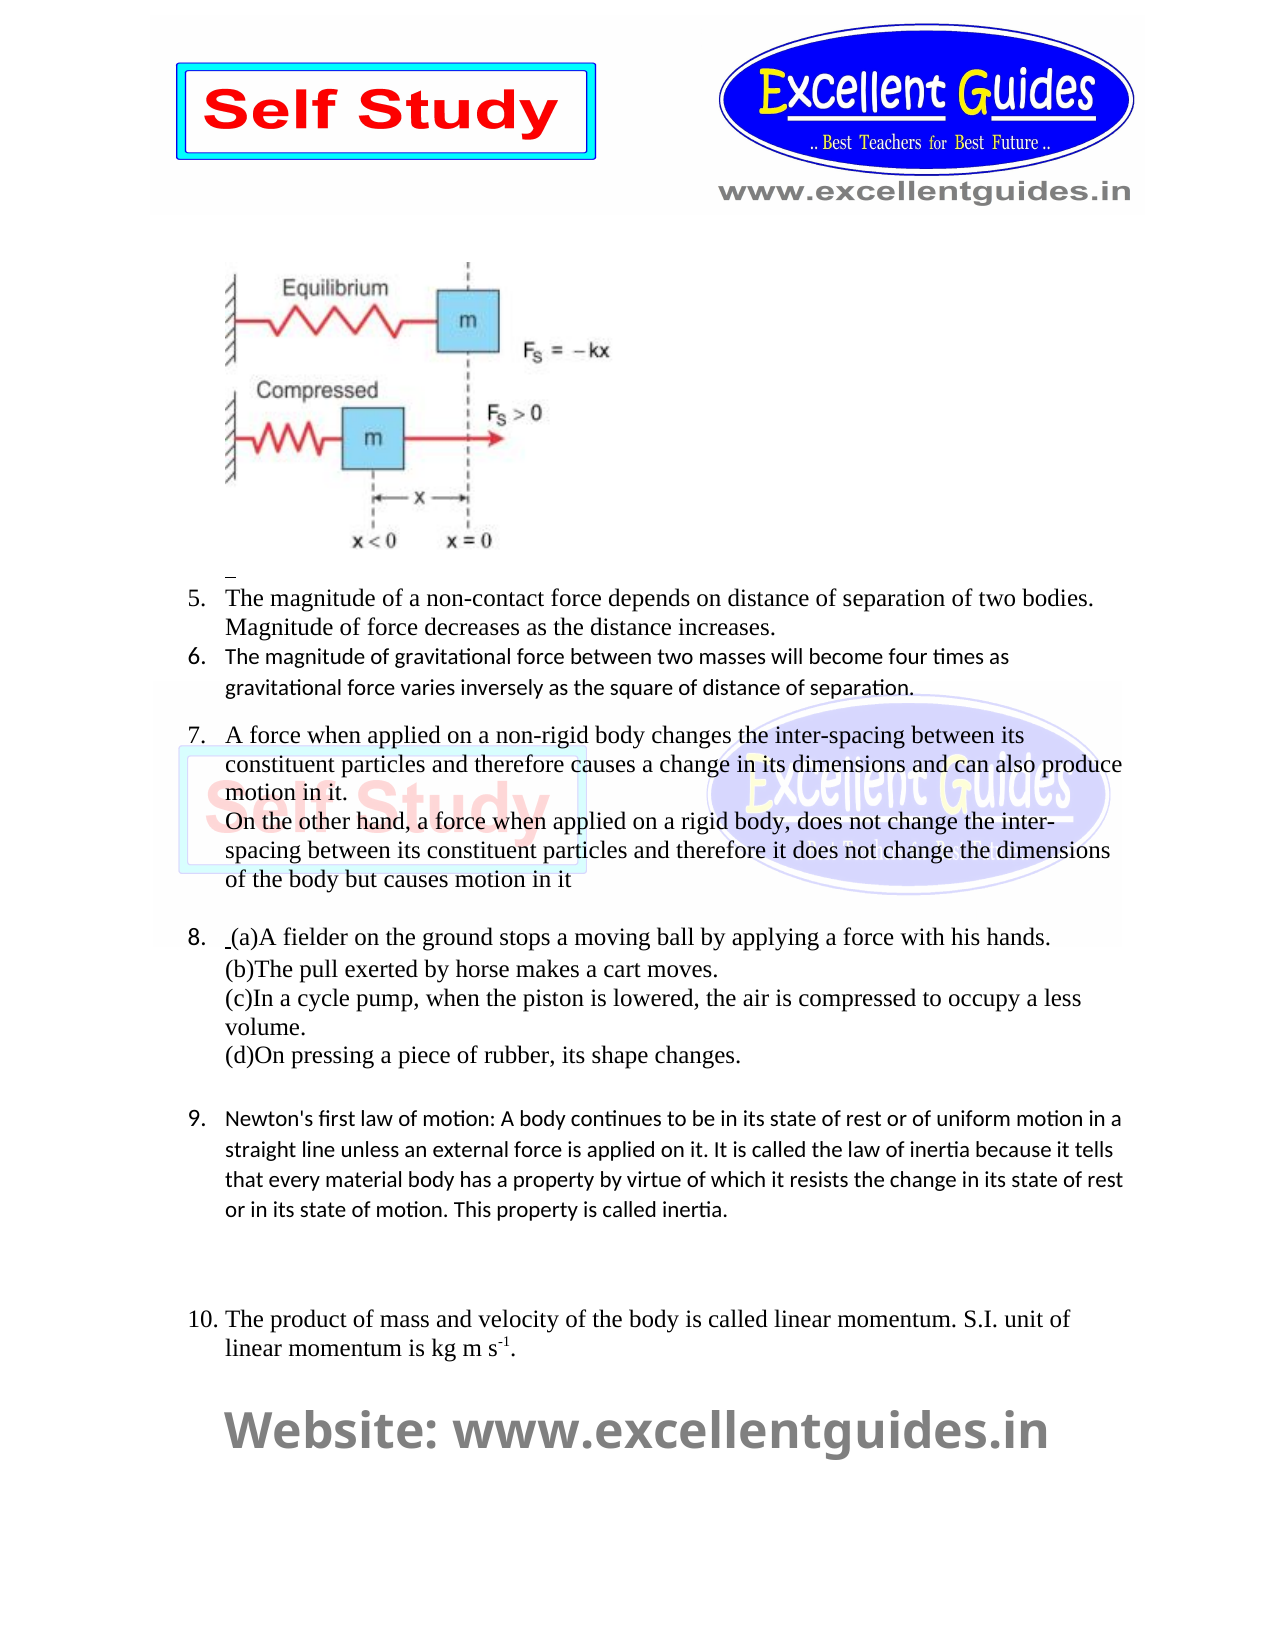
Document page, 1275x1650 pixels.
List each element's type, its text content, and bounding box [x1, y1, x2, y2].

list Newton's first law of motion: A body continues to be in its state of rest or of uniform motion in a straight line unless an external force is applied on it. It is called the law of inertia because it tells that every material body has a property by virtue of which it resists the change in its state of rest or in its state of motion. This property is called inertia. [187, 1102, 1125, 1223]
list (c)In a cycle pump, when the piston is lowered, the air is compressed to occupy a less volume. [225, 983, 1125, 1040]
picture [225, 262, 613, 553]
list (d)On pressing a piece of rubber, its shape changes. [225, 1040, 1125, 1069]
list (a)A fielder on the ground stops a moving ball by applying a force with his hands. [187, 921, 1125, 952]
list The product of mass and velocity of the body is called linear momentum. S.I. unit of linear momentum is kg m s-1. [187, 1304, 1125, 1362]
list On the other hand, a force when applied on a rigid body, does not change the inter-spacing between its constituent particles and therefore it does not change the dimensions of the body but causes motion in it [225, 806, 1125, 892]
list (b)The pull exerted by horse makes a cart moves. [225, 954, 1125, 983]
list A force when applied on a non-rigid body changes the inter-spacing between its constituent particles and therefore causes a change in its dimensions and can also produce motion in it. [187, 720, 1125, 806]
picture [150, 15, 1146, 215]
list The magnitude of a non-contact force depends on distance of separation of two bodies. Magnitude of force decreases as the distance increases. [187, 583, 1125, 640]
list The magnitude of gravitational force between two masses will become four times as gravitational force varies inversely as the square of distance of separation. [187, 640, 1125, 701]
